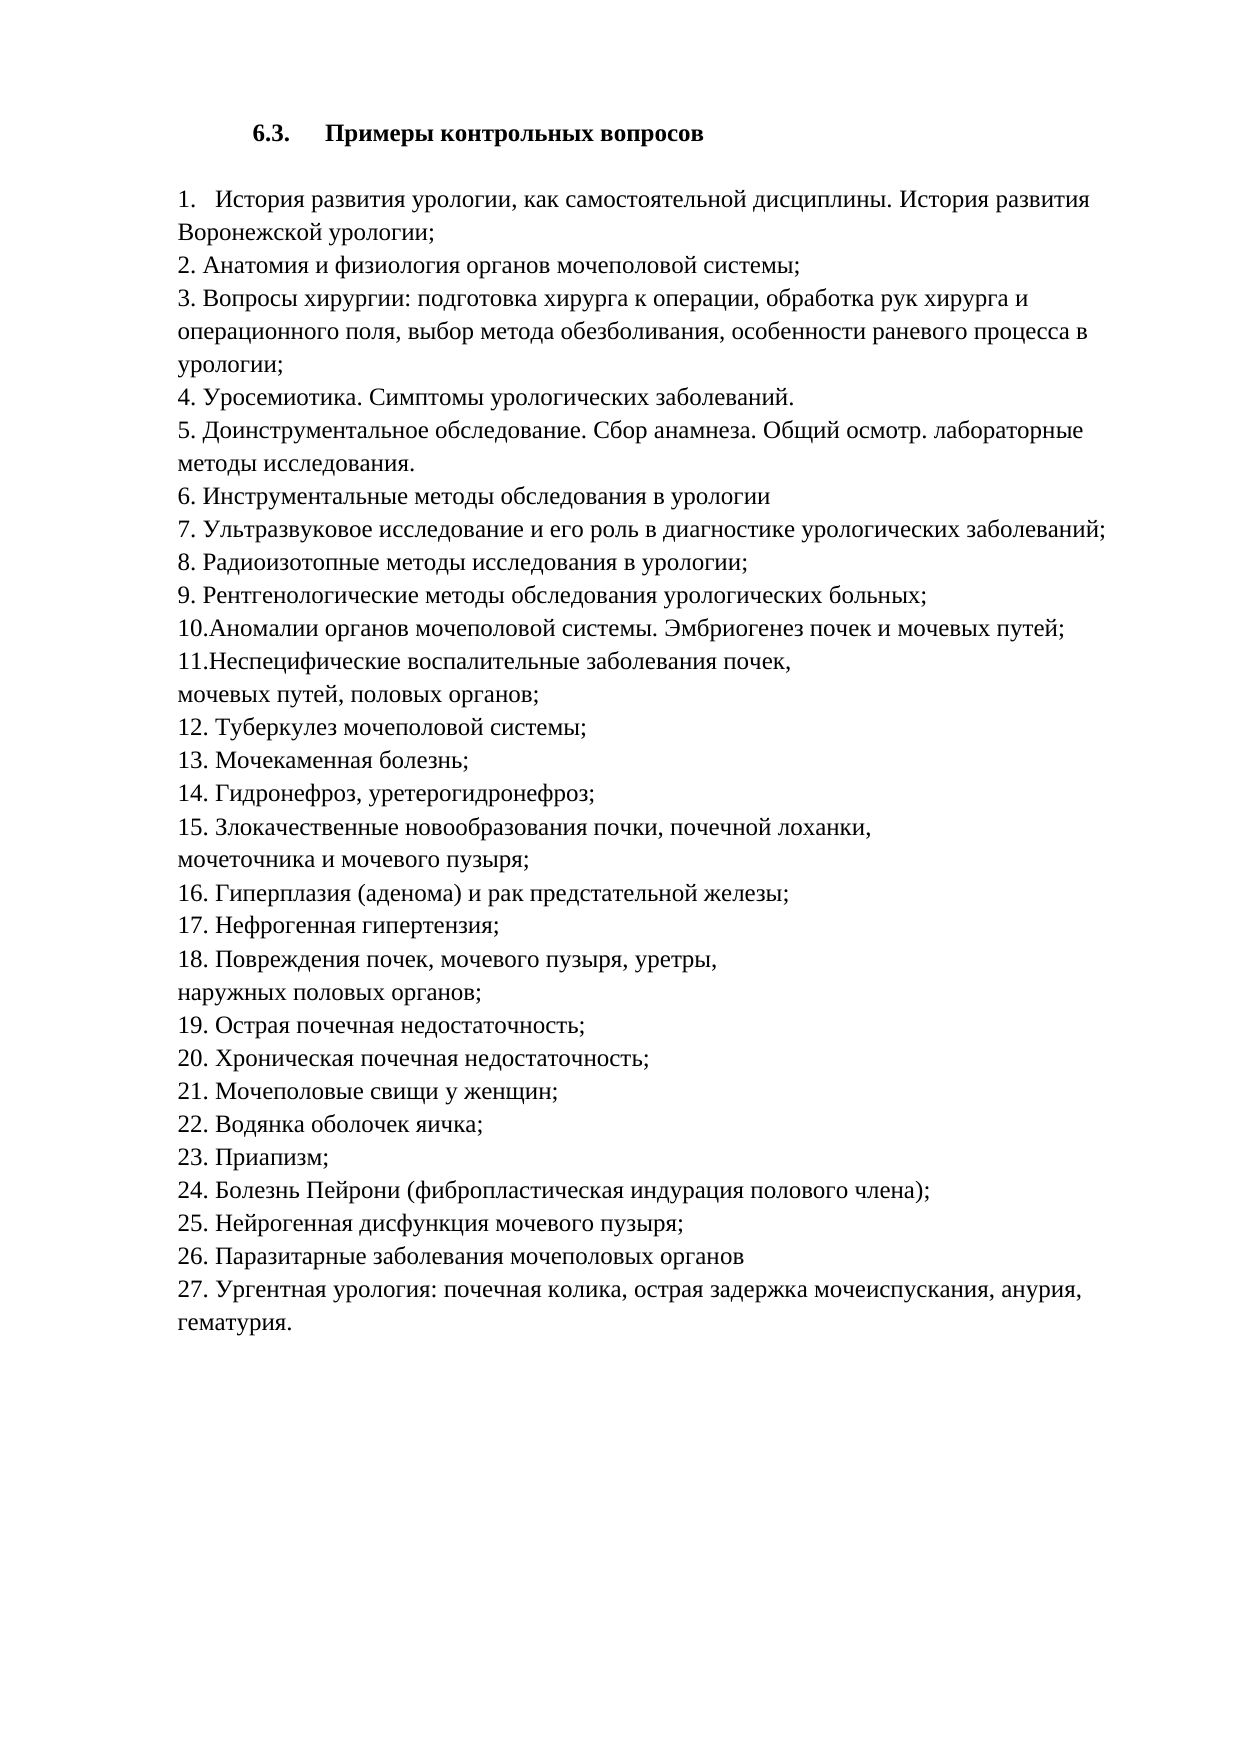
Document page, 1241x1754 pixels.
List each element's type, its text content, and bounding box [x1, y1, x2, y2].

text 27. Ургентная урология: почечная колика, острая задержка мочеиспускания, анурия, гематурия. [177, 1274, 1152, 1336]
text 7. Ультразвуковое исследование и его роль в диагностике урологических заболеваний; [177, 514, 1152, 543]
text 2. Анатомия и физиология органов мочеполовой системы; [177, 250, 1152, 279]
text 18. Повреждения почек, мочевого пузыря, уретры, [177, 944, 1152, 972]
text 22. Водянка оболочек яичка; [177, 1109, 1152, 1137]
text 8. Радиоизотопные методы исследования в урологии; [177, 547, 1152, 576]
text 23. Приапизм; [177, 1142, 1152, 1171]
text 6. Инструментальные методы обследования в урологии [177, 481, 1152, 510]
text 17. Нефрогенная гипертензия; [177, 911, 1152, 939]
text 15. Злокачественные новообразования почки, почечной лоханки, [177, 812, 1152, 840]
list Примеры контрольных вопросов [252, 118, 1152, 147]
text 19. Острая почечная недостаточность; [177, 1010, 1152, 1038]
text мочеточника и мочевого пузыря; [177, 844, 1152, 873]
text 26. Паразитарные заболевания мочеполовых органов [177, 1241, 1152, 1269]
text наружных половых органов; [177, 977, 1152, 1005]
text 16. Гиперплазия (аденома) и рак предстательной железы; [177, 878, 1152, 906]
text 12. Туберкулез мочеполовой системы; [177, 712, 1152, 741]
text 14. Гидронефроз, уретерогидронефроз; [177, 778, 1152, 807]
text мочевых путей, половых органов; [177, 679, 1152, 708]
text 11.Неспецифические воспалительные заболевания почек, [177, 646, 1152, 675]
text 13. Мочекаменная болезнь; [177, 746, 1152, 774]
text 21. Мочеполовые свищи у женщин; [177, 1076, 1152, 1104]
text 4. Уросемиотика. Симптомы урологических заболеваний. [177, 382, 1152, 411]
list История развития урологии, как самостоятельной дисциплины. История развития Воронежской урологии; [177, 184, 1152, 246]
text 25. Нейрогенная дисфункция мочевого пузыря; [177, 1208, 1152, 1237]
text 20. Хроническая почечная недостаточность; [177, 1043, 1152, 1071]
text 5. Доинструментальное обследование. Сбор анамнеза. Общий осмотр. лабораторные методы исследования. [177, 415, 1152, 477]
text 3. Вопросы хирургии: подготовка хирурга к операции, обработка рук хирурга и операционного поля, выбор метода обезболивания, особенности раневого процесса в урологии; [177, 283, 1152, 378]
text 10.Аномалии органов мочеполовой системы. Эмбриогенез почек и мочевых путей; [177, 613, 1152, 642]
text 24. Болезнь Пейрони (фибропластическая индурация полового члена); [177, 1175, 1152, 1203]
text 9. Рентгенологические методы обследования урологических больных; [177, 580, 1152, 609]
